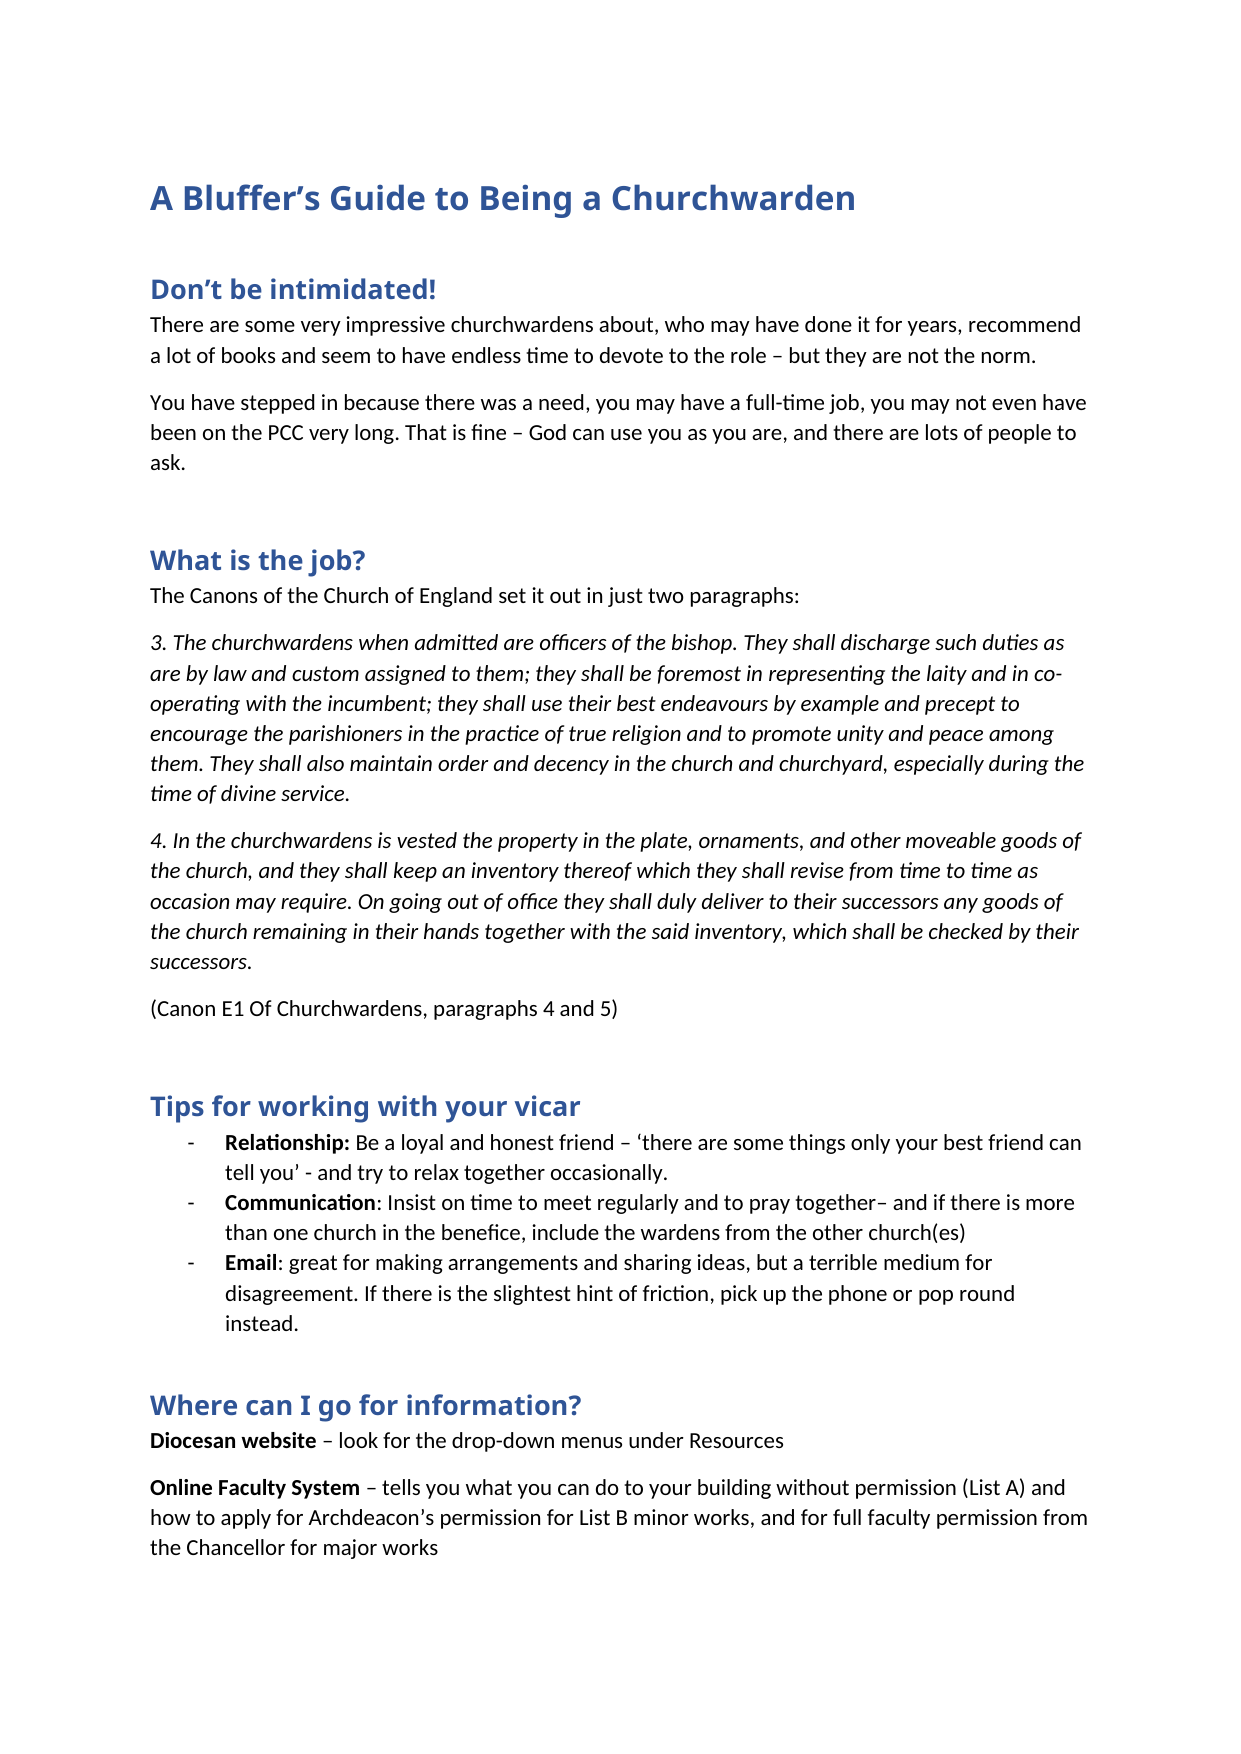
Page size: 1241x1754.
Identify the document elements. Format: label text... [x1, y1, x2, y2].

subtitle Tips for working with your vicar [150, 1088, 1090, 1125]
list Relationship: Be a loyal and honest friend – ‘there are some things only your best friend can tell you’ - and try to relax together occasionally. [187, 1128, 1090, 1186]
text The Canons of the Church of England set it out in just two paragraphs: [150, 582, 1090, 610]
text You have stepped in because there was a need, you may have a full-time job, you may not even have been on the PCC very long. That is fine – God can use you as you are, and there are lots of people to ask. [150, 388, 1090, 476]
list Communication: Insist on time to meet regularly and to pray together– and if there is more than one church in the benefice, include the wardens from the other church(es) [187, 1188, 1090, 1246]
text Diocesan website – look for the drop-down menus under Resources [150, 1426, 1090, 1454]
subtitle A Bluffer’s Guide to Being a Churchwarden [150, 175, 1090, 220]
text (Canon E1 Of Churchwardens, paragraphs 4 and 5) [150, 994, 1090, 1022]
text There are some very impressive churchwardens about, who may have done it for years, recommend a lot of books and seem to have endless time to devote to the role – but they are not the norm. [150, 311, 1090, 369]
subtitle What is the job? [150, 542, 1090, 579]
text Online Faculty System – tells you what you can do to your building without permission (List A) and how to apply for Archdeacon’s permission for List B minor works, and for full faculty permission from the Chancellor for major works [150, 1473, 1090, 1561]
text 4. In the churchwardens is vested the property in the plate, ornaments, and other moveable goods of the church, and they shall keep an inventory thereof which they shall revise from time to time as occasion may require. On going out of office they shall duly deliver to their successors any goods of the church remaining in their hands together with the said inventory, which shall be checked by their successors. [150, 826, 1090, 975]
subtitle Where can I go for information? [150, 1386, 1090, 1423]
text 3. The churchwardens when admitted are officers of the bishop. They shall discharge such duties as are by law and custom assigned to them; they shall be foremost in representing the laity and in co-operating with the incumbent; they shall use their best endeavours by example and precept to encourage the parishioners in the practice of true religion and to promote unity and peace among them. They shall also maintain order and decency in the church and churchyard, especially during the time of divine service. [150, 628, 1090, 808]
subtitle Don’t be intimidated! [150, 271, 1090, 308]
list Email: great for making arrangements and sharing ideas, but a terrible medium for disagreement. If there is the slightest hint of friction, pick up the phone or pop round instead. [187, 1248, 1090, 1337]
